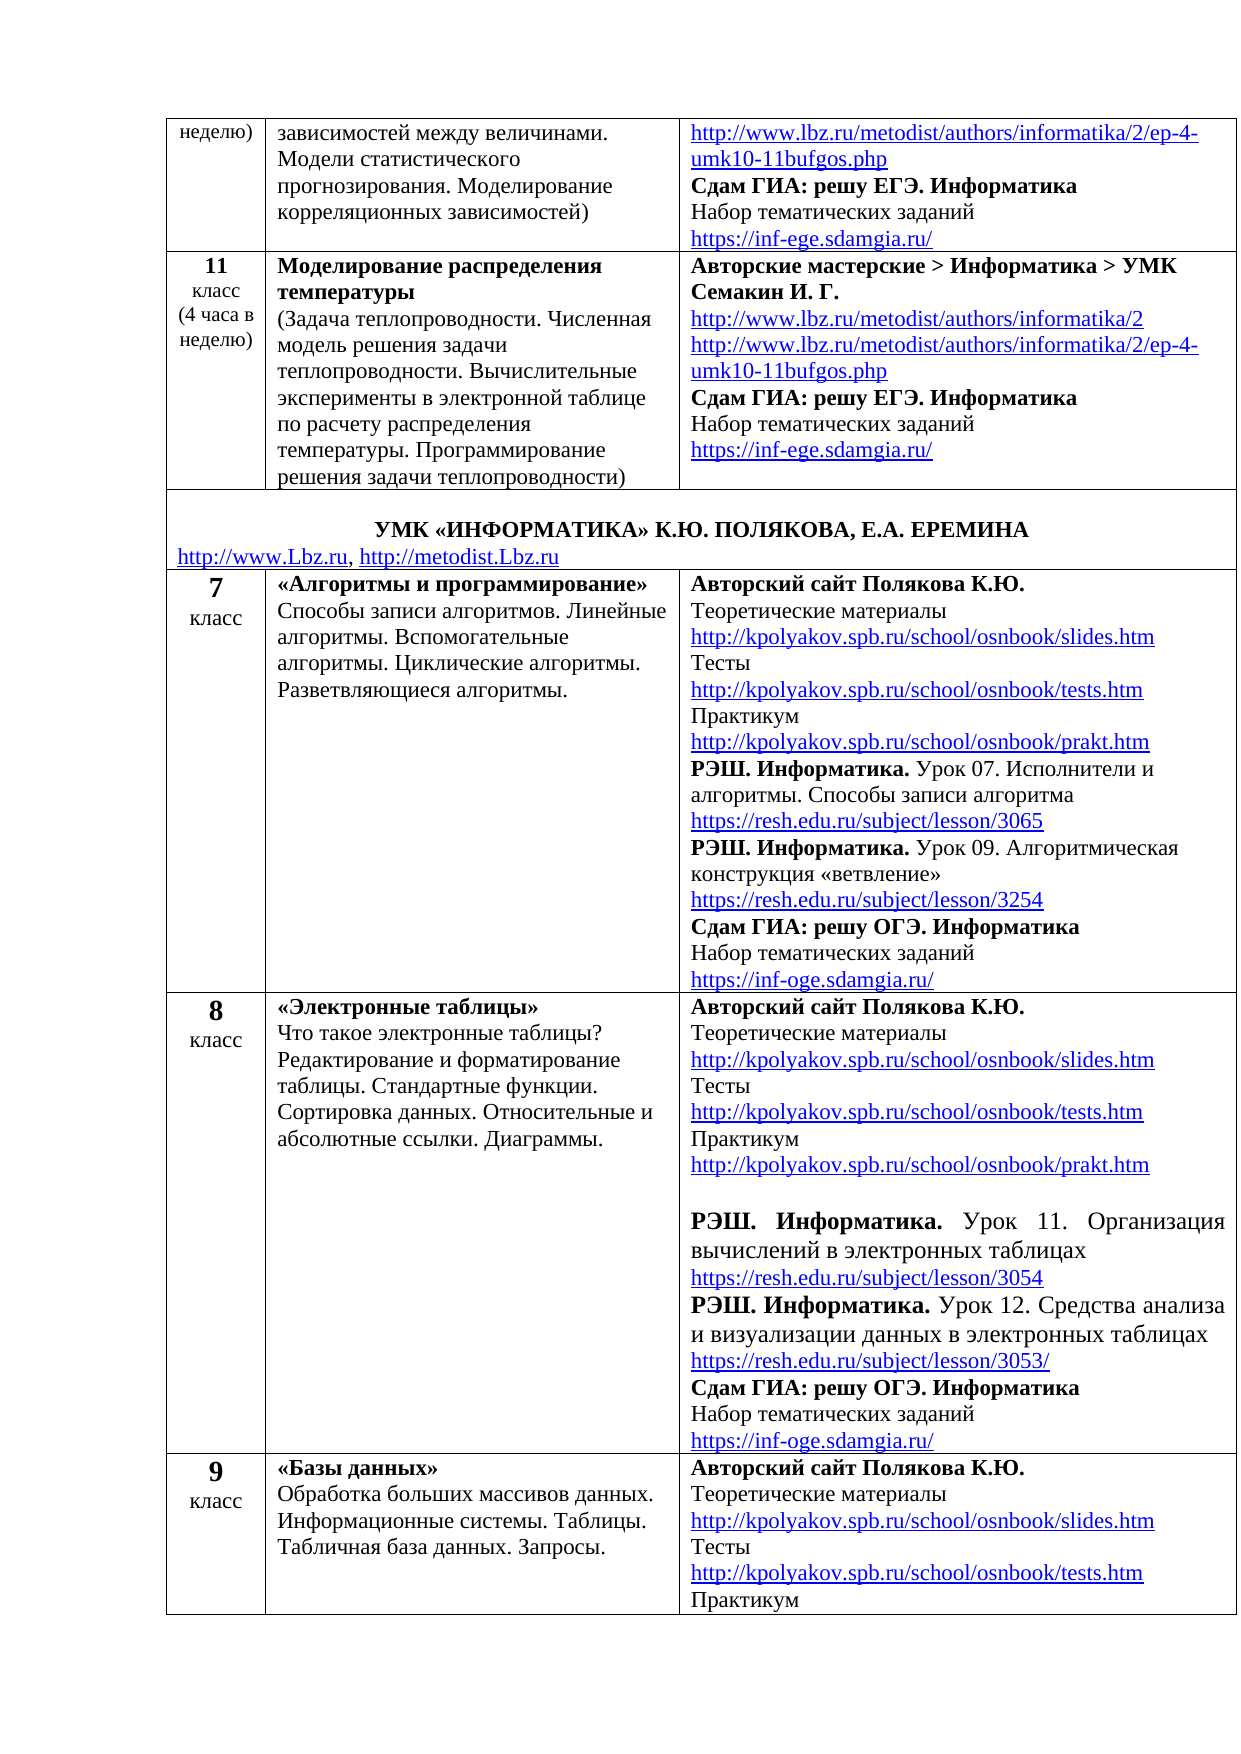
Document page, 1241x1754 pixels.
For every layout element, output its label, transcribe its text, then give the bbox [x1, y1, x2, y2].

table_cell Авторский сайт Полякова К.Ю. Теоретические материалы http://kpolyakov.spb.ru/school/osnbook/slides.htm Тесты http://kpolyakov.spb.ru/school/osnbook/tests.htm Практикум http://kpolyakov.spb.ru/school/osnbook/prakt.htm РЭШ. Информатика. Урок 07. Исполнители и алгоритмы. Способы записи алгоритма https://resh.edu.ru/subject/lesson/3065 РЭШ. Информатика. Урок 09. Алгоритмическая конструкция «ветвление» https://resh.edu.ru/subject/lesson/3254 Сдам ГИА: решу ОГЭ. Информатика Набор тематических заданий https://inf-oge.sdamgia.ru/ [680, 570, 1236, 992]
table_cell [167, 119, 265, 251]
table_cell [680, 119, 1236, 251]
table_cell 9 класс [167, 1454, 265, 1614]
table_cell Моделирование распределения температуры (Задача теплопроводности. Численная модель решения задачи теплопроводности. Вычислительные эксперименты в электронной таблице по расчету распределения температуры. Программирование решения задачи теплопроводности) [266, 252, 679, 489]
table_cell Авторский сайт Полякова К.Ю. Теоретические материалы http://kpolyakov.spb.ru/school/osnbook/slides.htm Тесты http://kpolyakov.spb.ru/school/osnbook/tests.htm Практикум http://kpolyakov.spb.ru/school/osnbook/prakt.htm РЭШ. Информатика. Урок 11. Организация вычислений в электронных таблицах https://resh.edu.ru/subject/lesson/3054 РЭШ. Информатика. Урок 12. Средства анализа и визуализации данных в электронных таблицах https://resh.edu.ru/subject/lesson/3053/ Сдам ГИА: решу ОГЭ. Информатика Набор тематических заданий https://inf-oge.sdamgia.ru/ [680, 993, 1236, 1453]
table_cell 8 класс [167, 993, 265, 1453]
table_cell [680, 1454, 1236, 1614]
table_cell 11 класс (4 часа в неделю) [167, 252, 265, 489]
table_cell «Электронные таблицы» Что такое электронные таблицы? Редактирование и форматирование таблицы. Стандартные функции. Сортировка данных. Относительные и абсолютные ссылки. Диаграммы. [266, 993, 679, 1453]
table_cell «Алгоритмы и программирование» Способы записи алгоритмов. Линейные алгоритмы. Вспомогательные алгоритмы. Циклические алгоритмы. Разветвляющиеся алгоритмы. [266, 570, 679, 992]
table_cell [266, 119, 679, 251]
table_cell 7 класс [167, 570, 265, 992]
table_cell УМК «ИНФОРМАТИКА» К.Ю. ПОЛЯКОВА, Е.А. ЕРЕМИНА http://www.Lbz.ru, http://metodist.Lbz.ru [167, 490, 1236, 569]
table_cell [266, 1454, 679, 1614]
